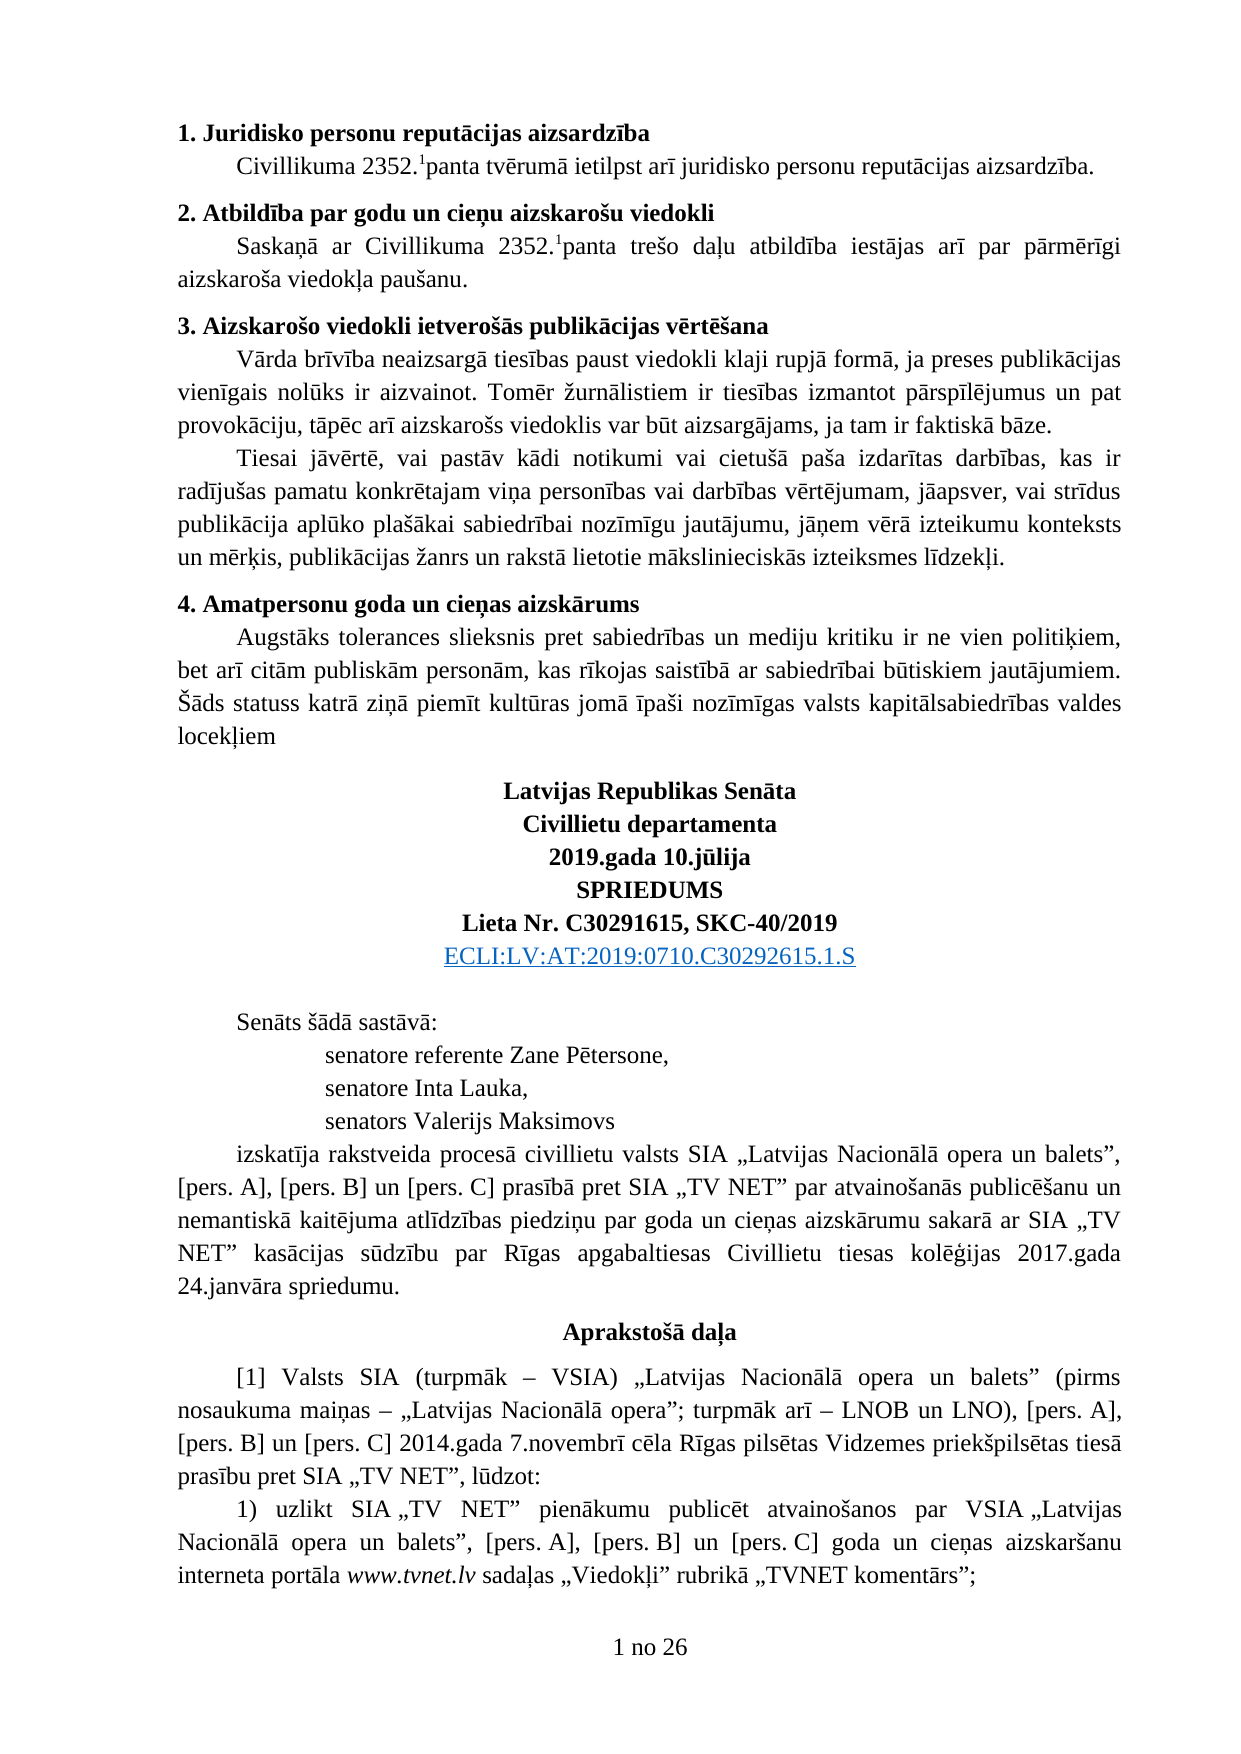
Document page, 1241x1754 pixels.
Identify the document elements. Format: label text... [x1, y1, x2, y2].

text Augstāks tolerances slieksnis pret sabiedrības un mediju kritiku ir ne vien politiķiem, bet arī citām publiskām personām, kas rīkojas saistībā ar sabiedrībai būtiskiem jautājumiem. Šāds statuss katrā ziņā piemīt kultūras jomā īpaši nozīmīgas valsts kapitālsabiedrības valdes locekļiem [177, 622, 1122, 749]
text 2. Atbildība par godu un cieņu aizskarošu viedokli [177, 198, 1122, 227]
text izskatīja rakstveida procesā civillietu valsts SIA „Latvijas Nacionālā opera un balets”, [pers. A], [pers. B] un [pers. C] prasībā pret SIA „TV NET” par atvainošanās publicēšanu un nemantiskā kaitējuma atlīdzības piedziņu par goda un cieņas aizskārumu sakarā ar SIA „TV NET” kasācijas sūdzību par Rīgas apgabaltiesas Civillietu tiesas kolēģijas 2017.gada 24.janvāra spriedumu. [177, 1139, 1122, 1300]
text 2019.gada 10.jūlija [177, 842, 1122, 871]
text 3. Aizskarošo viedokli ietverošās publikācijas vērtēšana [177, 311, 1122, 339]
text 1) uzlikt SIA „TV NET” pienākumu publicēt atvainošanos par VSIA „Latvijas Nacionālā opera un balets”, [pers. A], [pers. B] un [pers. C] goda un cieņas aizskaršanu interneta portāla www.tvnet.lv sadaļas „Viedokļi” rubrikā „TVNET komentārs”; [177, 1494, 1122, 1589]
text 1. Juridisko personu reputācijas aizsardzība [177, 118, 1122, 147]
text Lieta Nr. C30291615, SKC-40/2019 [177, 908, 1122, 937]
text senatore referente Zane Pētersone, [177, 1040, 1122, 1069]
text Saskaņā ar Civillikuma 2352.1panta trešo daļu atbildība iestājas arī par pārmērīgi aizskaroša viedokļa paušanu. [177, 231, 1122, 293]
text ECLI:LV:AT:2019:0710.C30292615.1.S [177, 941, 1122, 970]
text Civillietu departamenta [177, 809, 1122, 838]
text 4. Amatpersonu goda un cieņas aizskārums [177, 589, 1122, 617]
text Aprakstošā daļa [177, 1317, 1122, 1345]
text Tiesai jāvērtē, vai pastāv kādi notikumi vai cietušā paša izdarītas darbības, kas ir radījušas pamatu konkrētajam viņa personības vai darbības vērtējumam, jāapsver, vai strīdus publikācija aplūko plašākai sabiedrībai nozīmīgu jautājumu, jāņem vērā izteikumu konteksts un mērķis, publikācijas žanrs un rakstā lietotie mākslinieciskās izteiksmes līdzekļi. [177, 443, 1122, 571]
text senatore Inta Lauka, [177, 1073, 1122, 1102]
text SPRIEDUMS [177, 875, 1122, 904]
text Senāts šādā sastāvā: [177, 1007, 1122, 1036]
text Latvijas Republikas Senāta [177, 776, 1122, 804]
text Vārda brīvība neaizsargā tiesības paust viedokli klaji rupjā formā, ja preses publikācijas vienīgais nolūks ir aizvainot. Tomēr žurnālistiem ir tiesības izmantot pārspīlējumus un pat provokāciju, tāpēc arī aizskarošs viedoklis var būt aizsargājams, ja tam ir faktiskā bāze. [177, 344, 1122, 439]
text [1] Valsts SIA (turpmāk – VSIA) „Latvijas Nacionālā opera un balets” (pirms nosaukuma maiņas – „Latvijas Nacionālā opera”; turpmāk arī – LNOB un LNO), [pers. A], [pers. B] un [pers. C] 2014.gada 7.novembrī cēla Rīgas pilsētas Vidzemes priekšpilsētas tiesā prasību pret SIA „TV NET”, lūdzot: [177, 1362, 1122, 1490]
text Civillikuma 2352.1panta tvērumā ietilpst arī juridisko personu reputācijas aizsardzība. [177, 151, 1122, 180]
text senators Valerijs Maksimovs [177, 1106, 1122, 1135]
